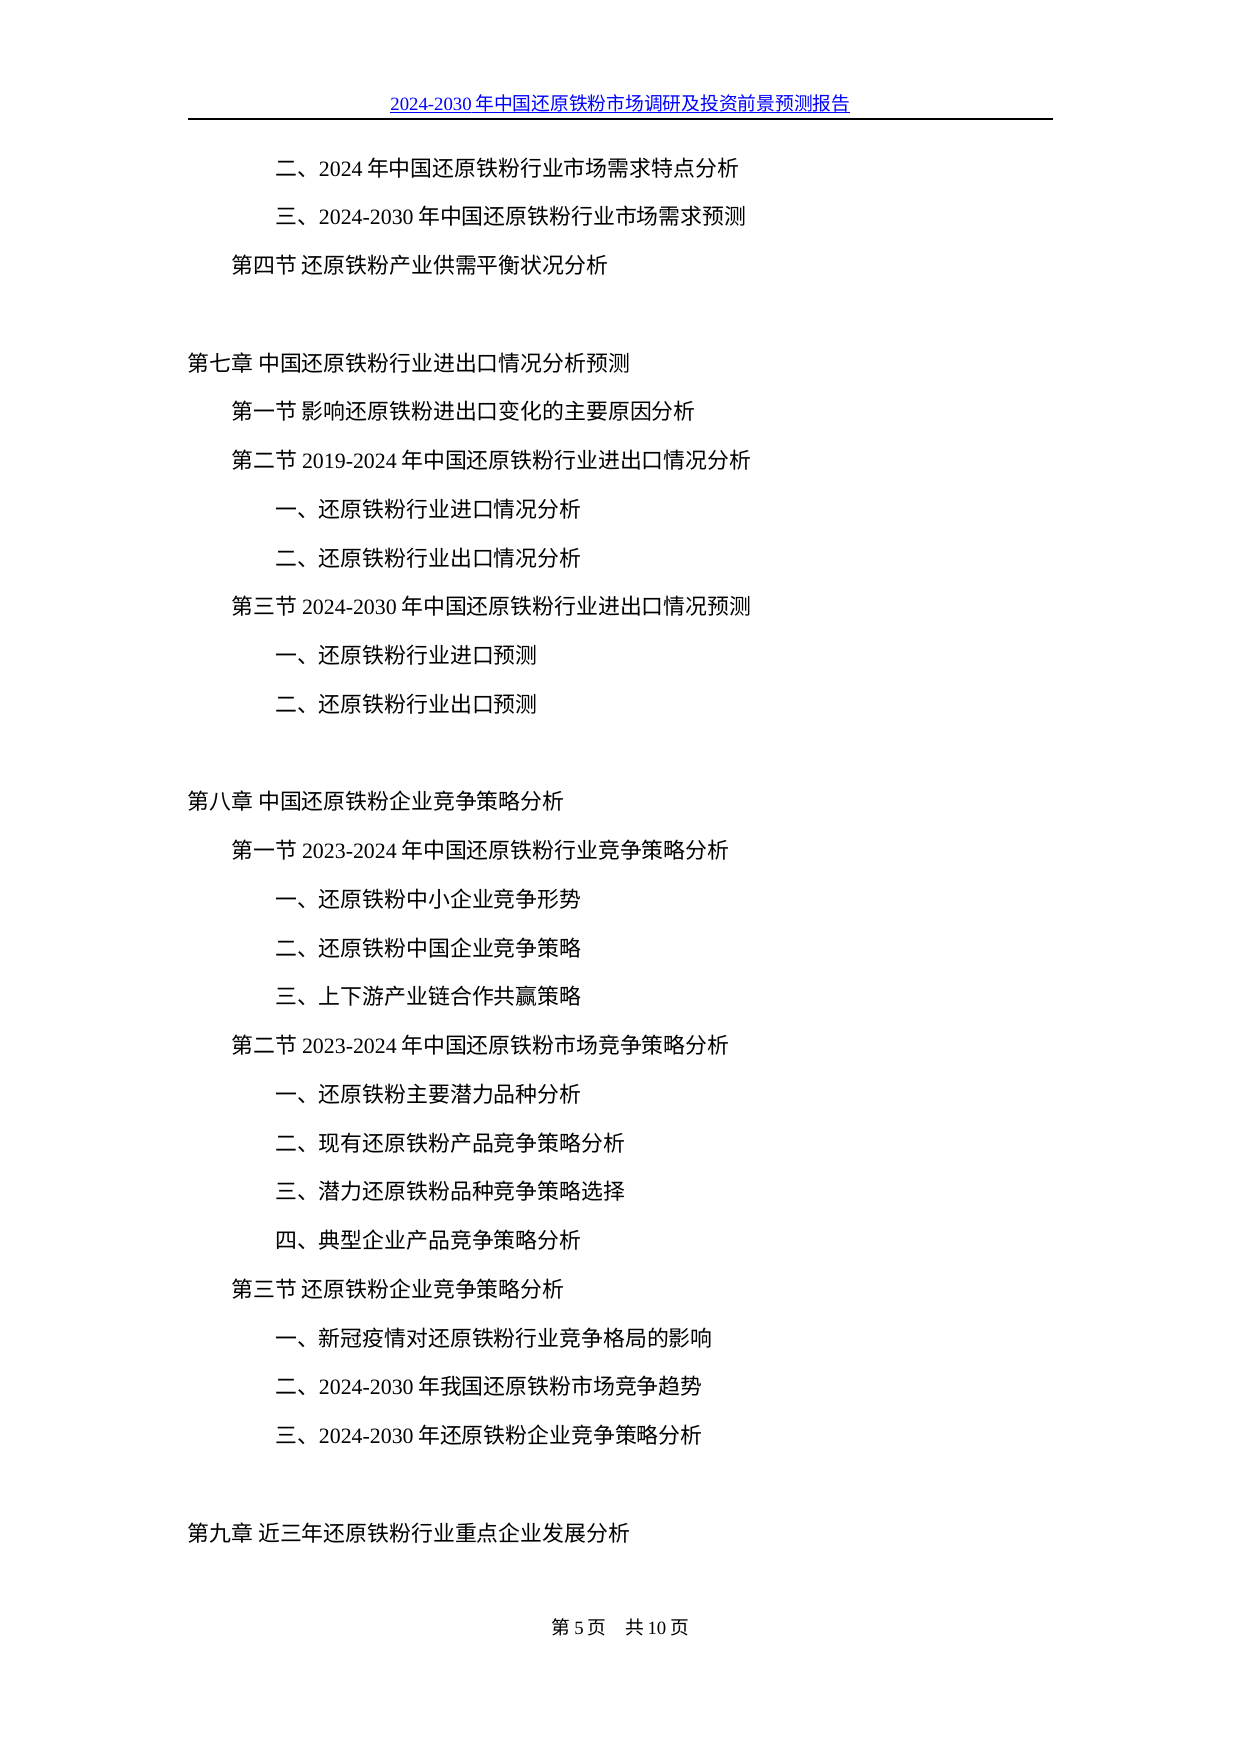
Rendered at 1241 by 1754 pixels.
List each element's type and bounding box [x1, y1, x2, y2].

text [187, 150, 1053, 1548]
